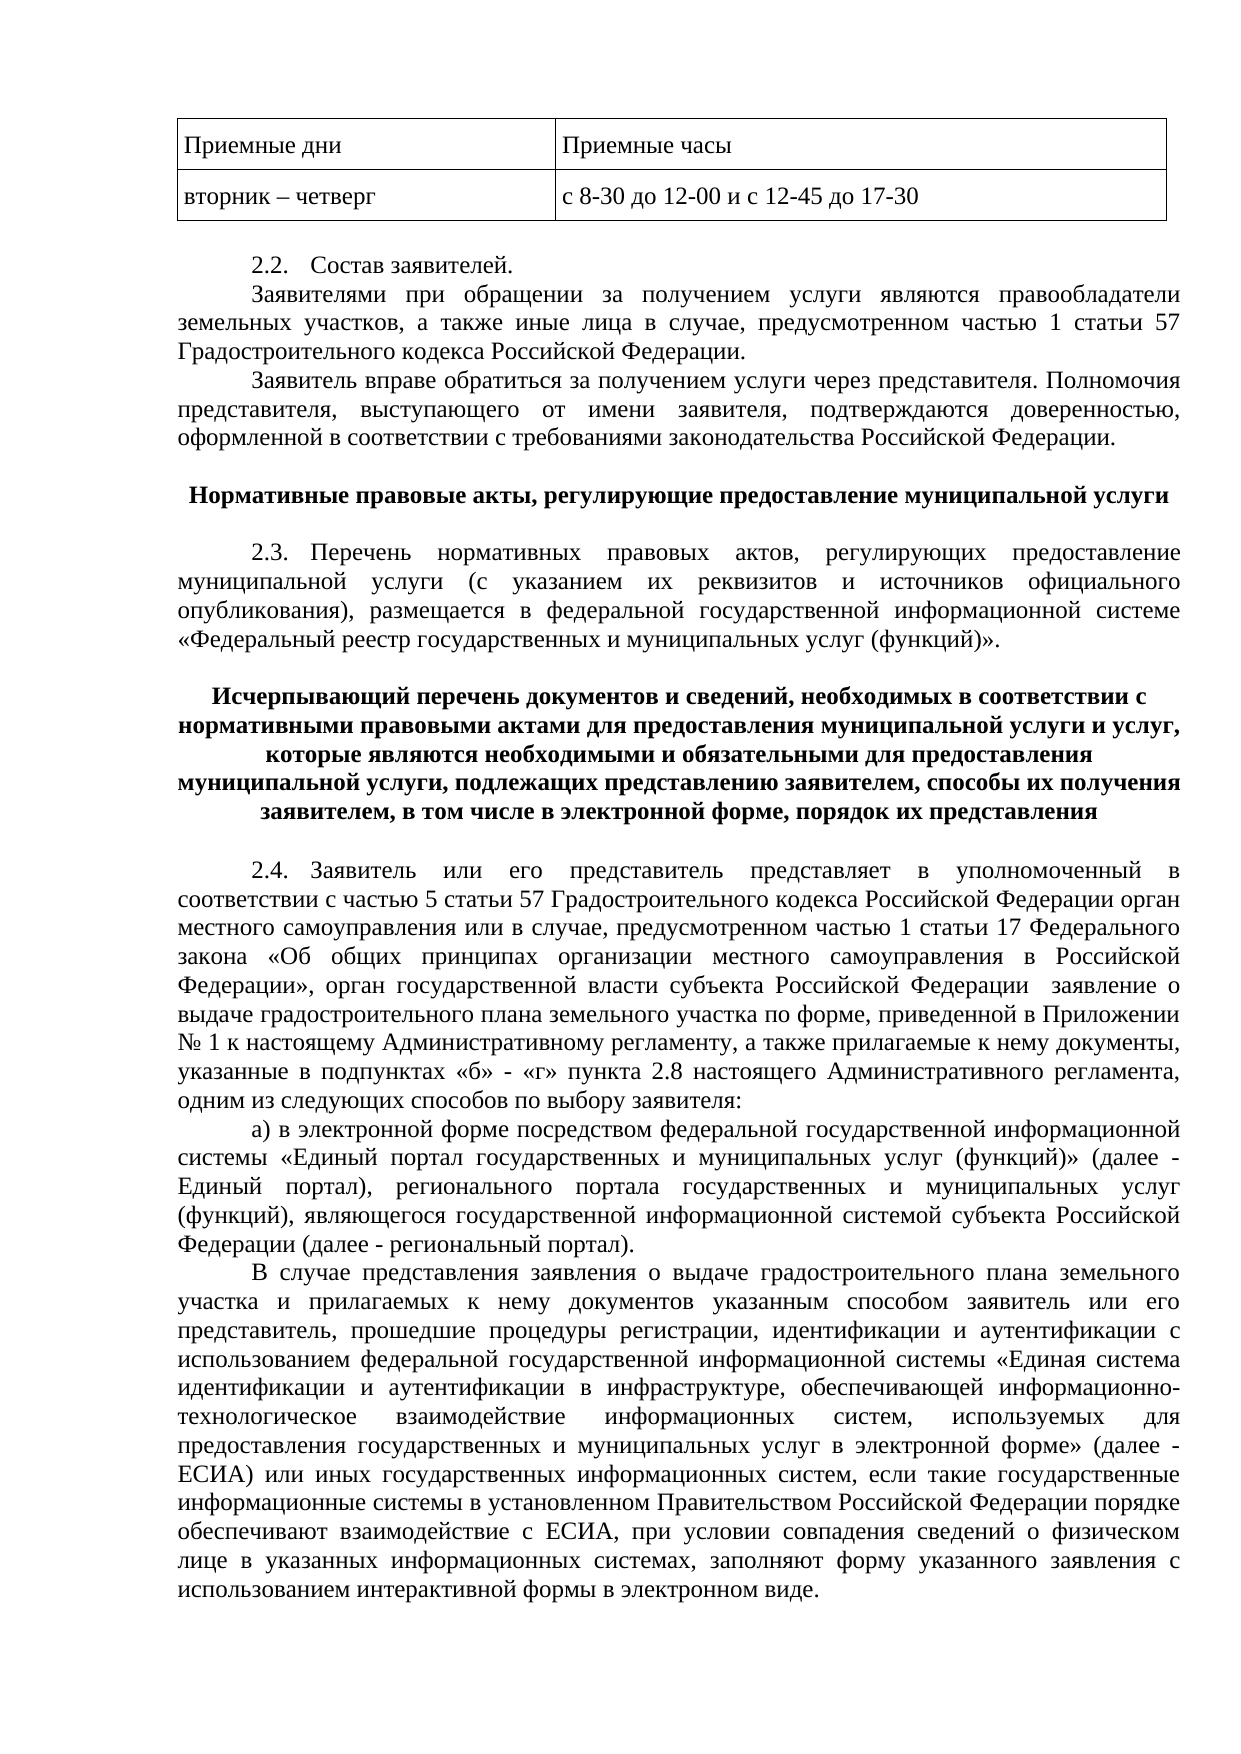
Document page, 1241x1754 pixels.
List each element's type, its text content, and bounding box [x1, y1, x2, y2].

table_cell с 8-30 до 12-00 и с 12-45 до 17-30 [556, 170, 1166, 220]
text а) в электронной форме посредством федеральной государственной информационной системы «Единый портал государственных и муниципальных услуг (функций)» (далее - Единый портал), регионального портала государственных и муниципальных услуг (функций), являющегося государственной информационной системой субъекта Российской Федерации (далее - региональный портал). [177, 1114, 1181, 1257]
table_header Приемные часы [556, 119, 1166, 169]
text В случае представления заявления о выдаче градостроительного плана земельного участка и прилагаемых к нему документов указанным способом заявитель или его представитель, прошедшие процедуры регистрации, идентификации и аутентификации с использованием федеральной государственной информационной системы «Единая система идентификации и аутентификации в инфраструктуре, обеспечивающей информационно-технологическое взаимодействие информационных систем, используемых для предоставления государственных и муниципальных услуг в электронной форме» (далее - ЕСИА) или иных государственных информационных систем, если такие государственные информационные системы в установленном Правительством Российской Федерации порядке обеспечивают взаимодействие с ЕСИА, при условии совпадения сведений о физическом лице в указанных информационных системах, заполняют форму указанного заявления с использованием интерактивной формы в электронном виде. [177, 1257, 1181, 1602]
list Заявитель или его представитель представляет в уполномоченный в соответствии с частью 5 статьи 57 Градостроительного кодекса Российской Федерации орган местного самоуправления или в случае, предусмотренном частью 1 статьи 17 Федерального закона «Об общих принципах организации местного самоуправления в Российской Федерации», орган государственной власти субъекта Российской Федерации заявление о выдаче градостроительного плана земельного участка по форме, приведенной в Приложении № 1 к настоящему Административному регламенту, а также прилагаемые к нему документы, указанные в подпунктах «б» - «г» пункта 2.8 настоящего Административного регламента, одним из следующих способов по выбору заявителя: [177, 855, 1181, 1114]
table_cell вторник – четверг [178, 170, 555, 220]
subtitle Исчерпывающий перечень документов и сведений, необходимых в соответствии с нормативными правовыми актами для предоставления муниципальной услуги и услуг, которые являются необходимыми и обязательными для предоставления муниципальной услуги, подлежащих представлению заявителем, способы их получения заявителем, в том числе в электронной форме, порядок их представления [177, 681, 1181, 825]
table_header Приемные дни [178, 119, 555, 169]
text Заявитель вправе обратиться за получением услуги через представителя. Полномочия представителя, выступающего от имени заявителя, подтверждаются доверенностью, оформленной в соответствии с требованиями законодательства Российской Федерации. [177, 365, 1181, 451]
text Заявителями при обращении за получением услуги являются правообладатели земельных участков, а также иные лица в случае, предусмотренном частью 1 статьи 57 Градостроительного кодекса Российской Федерации. [177, 279, 1181, 365]
list Перечень нормативных правовых актов, регулирующих предоставление муниципальной услуги (с указанием их реквизитов и источников официального опубликования), размещается в федеральной государственной информационной системе «Федеральный реестр государственных и муниципальных услуг (функций)». [177, 537, 1181, 652]
subtitle Нормативные правовые акты, регулирующие предоставление муниципальной услуги [177, 480, 1181, 509]
list Состав заявителей. [177, 250, 1181, 279]
